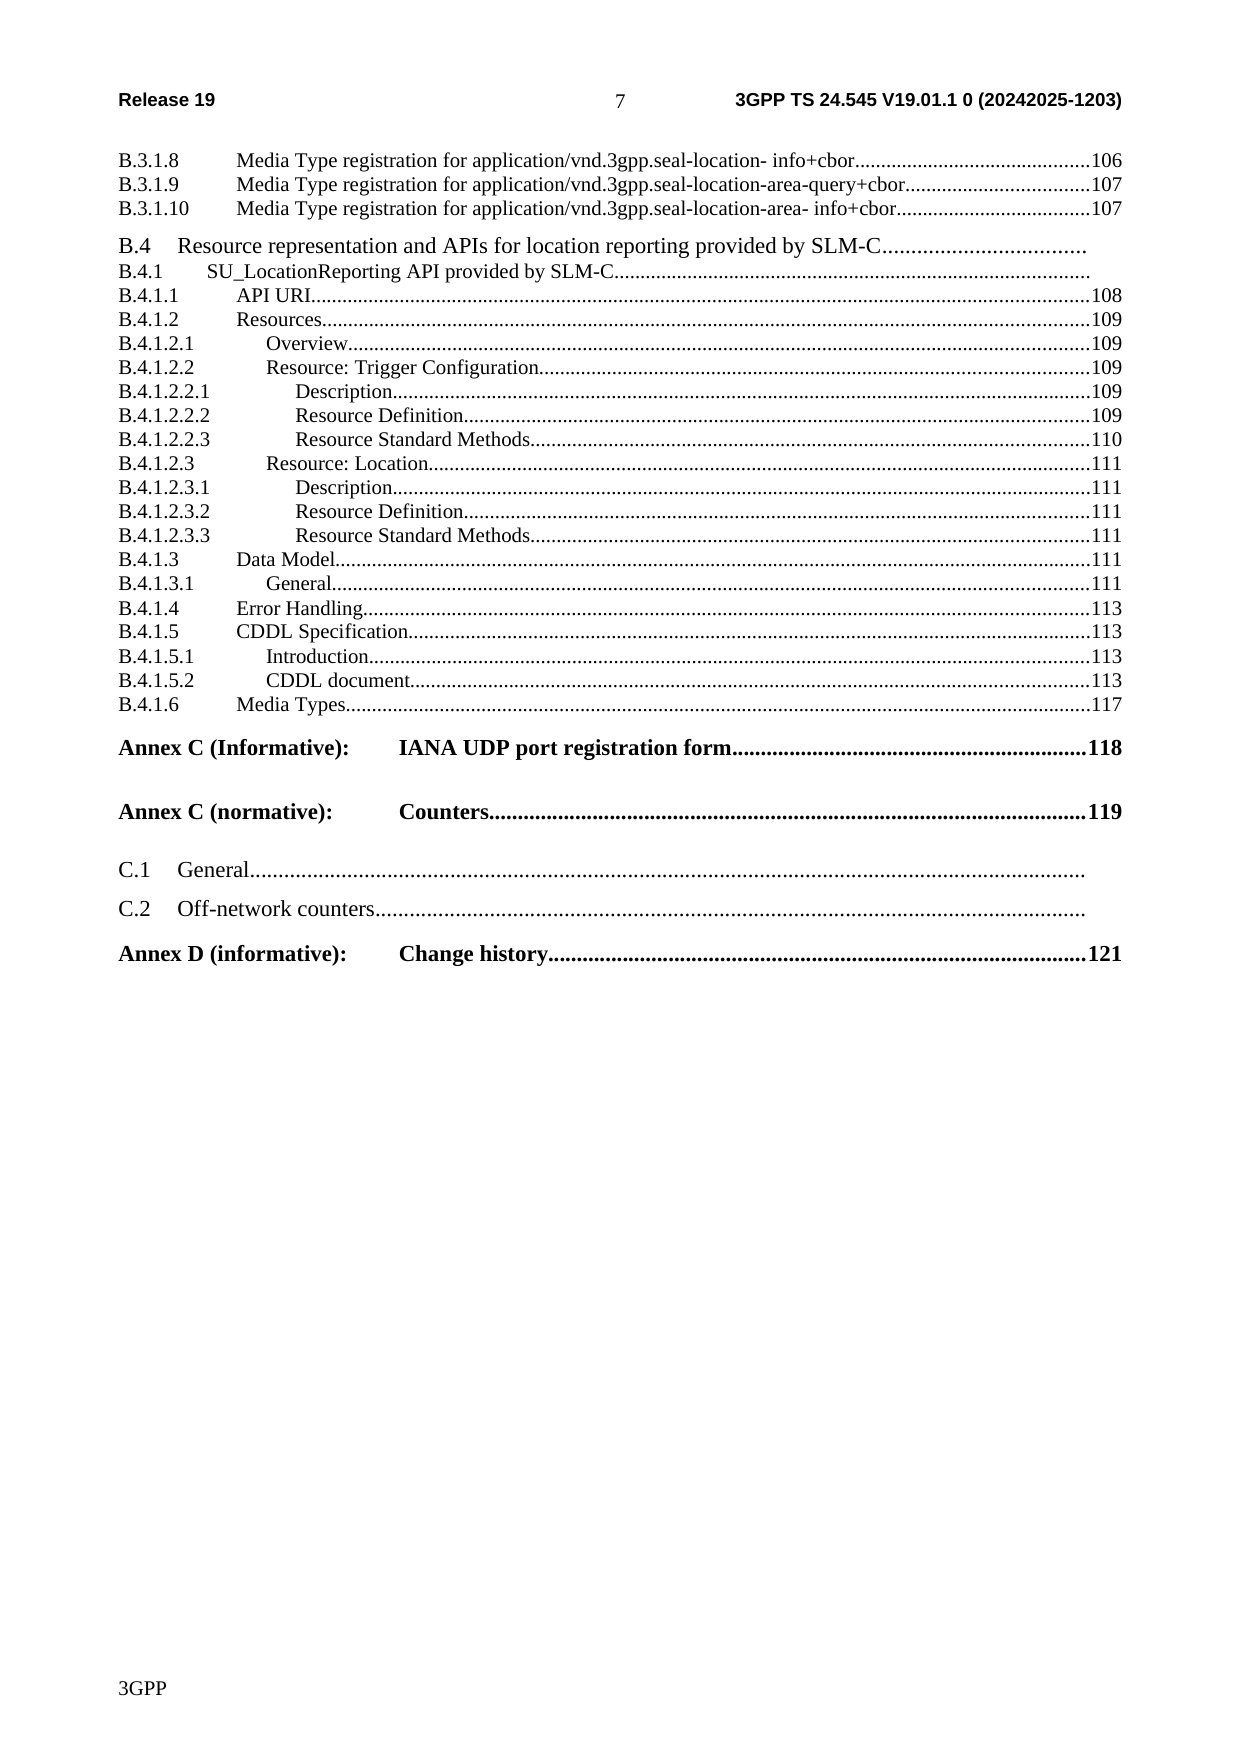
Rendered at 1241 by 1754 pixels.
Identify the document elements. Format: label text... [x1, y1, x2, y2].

text B.4.1.2.2 Resource: Trigger Configuration 109 [118, 355, 1122, 379]
text B.3.1.10 Media Type registration for application/vnd.3gpp.seal-location-area- info+cbor 107 [118, 196, 1122, 220]
text B.4.1.5 CDDL Specification 113 [118, 619, 1122, 643]
text C.1 General 119 [118, 856, 1078, 882]
text B.4.1.5.2 CDDL document 113 [118, 668, 1122, 692]
text B.4.1.2.3.1 Description 111 [118, 475, 1122, 499]
text B.4.1.6 Media Types 117 [118, 692, 1122, 716]
text Annex C (normative): Counters 119 [118, 798, 1122, 825]
text B.4.1.2.3 Resource: Location 111 [118, 451, 1122, 475]
text B.4.1.2.3.3 Resource Standard Methods 111 [118, 523, 1122, 547]
text B.3.1.9 Media Type registration for application/vnd.3gpp.seal-location-area-query+cbor 107 [118, 172, 1122, 196]
text C.2 Off-network counters 120 [118, 895, 1078, 921]
text B.4.1.2.2.1 Description 109 [118, 379, 1122, 403]
text B.4.1.2.1 Overview 109 [118, 331, 1122, 355]
text B.4.1.5.1 Introduction 113 [118, 643, 1122, 668]
text Annex C (Informative): IANA UDP port registration form 118 [118, 734, 1122, 761]
text B.4.1.2.2.3 Resource Standard Methods 110 [118, 427, 1122, 451]
text B.3.1.8 Media Type registration for application/vnd.3gpp.seal-location- info+cbor 106 [118, 147, 1122, 172]
text B.4.1.2.3.2 Resource Definition 111 [118, 499, 1122, 523]
text B.4.1.4 Error Handling 113 [118, 595, 1122, 619]
text B.4.1.2 Resources 109 [118, 307, 1122, 331]
text B.4.1.1 API URI 108 [118, 283, 1122, 307]
text B.4 Resource representation and APIs for location reporting provided by SLM-C 108 [118, 232, 1078, 258]
text B.4.1.3 Data Model 111 [118, 547, 1122, 571]
text B.4.1.3.1 General 111 [118, 571, 1122, 595]
text B.4.1 SU_LocationReporting API provided by SLM-C 108 [118, 258, 1078, 283]
text B.4.1.2.2.2 Resource Definition 109 [118, 403, 1122, 427]
text Annex D (informative): Change history 121 [118, 940, 1122, 966]
